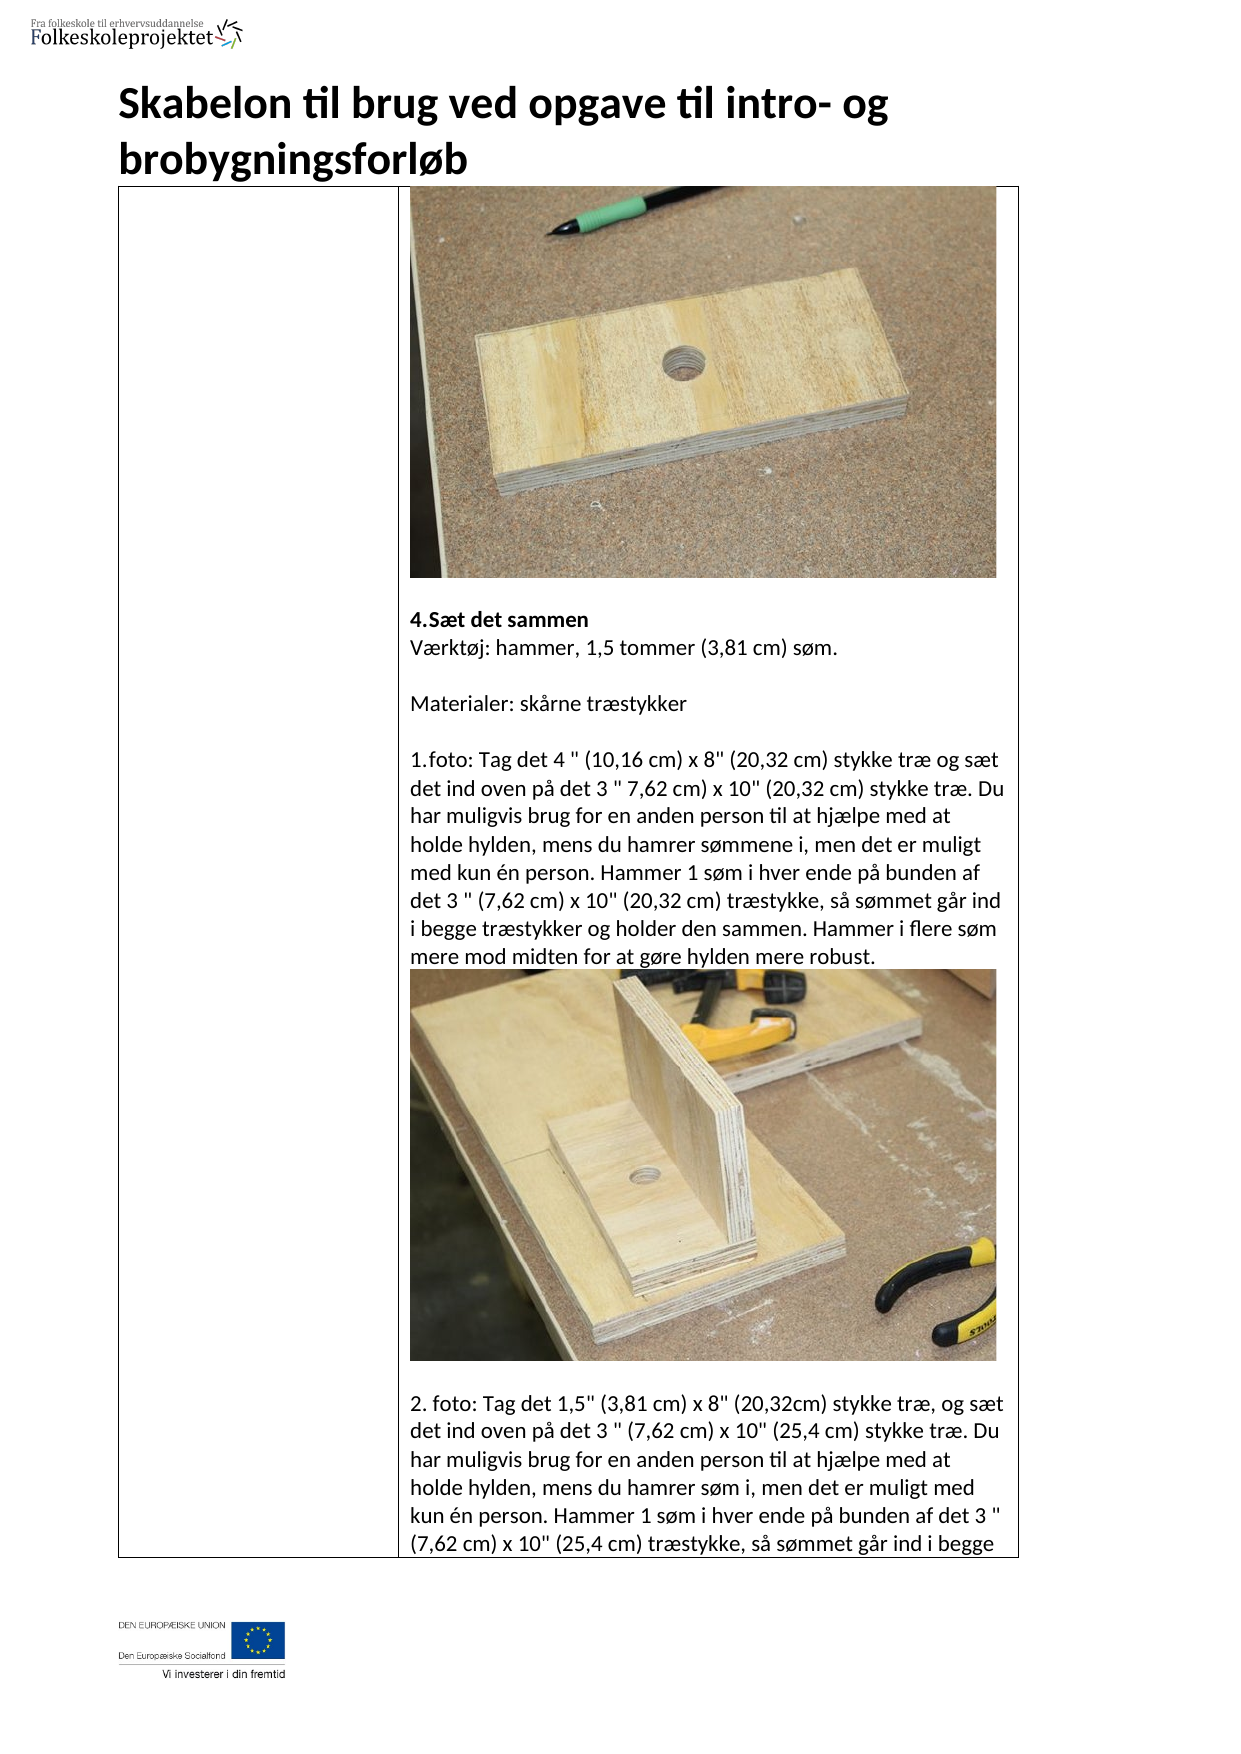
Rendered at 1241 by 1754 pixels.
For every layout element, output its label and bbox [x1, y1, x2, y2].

picture [410, 969, 997, 1361]
picture [31, 19, 243, 49]
picture [118, 1620, 286, 1681]
table_cell [399, 187, 1018, 1557]
table_cell [119, 187, 398, 1557]
picture [410, 186, 997, 578]
